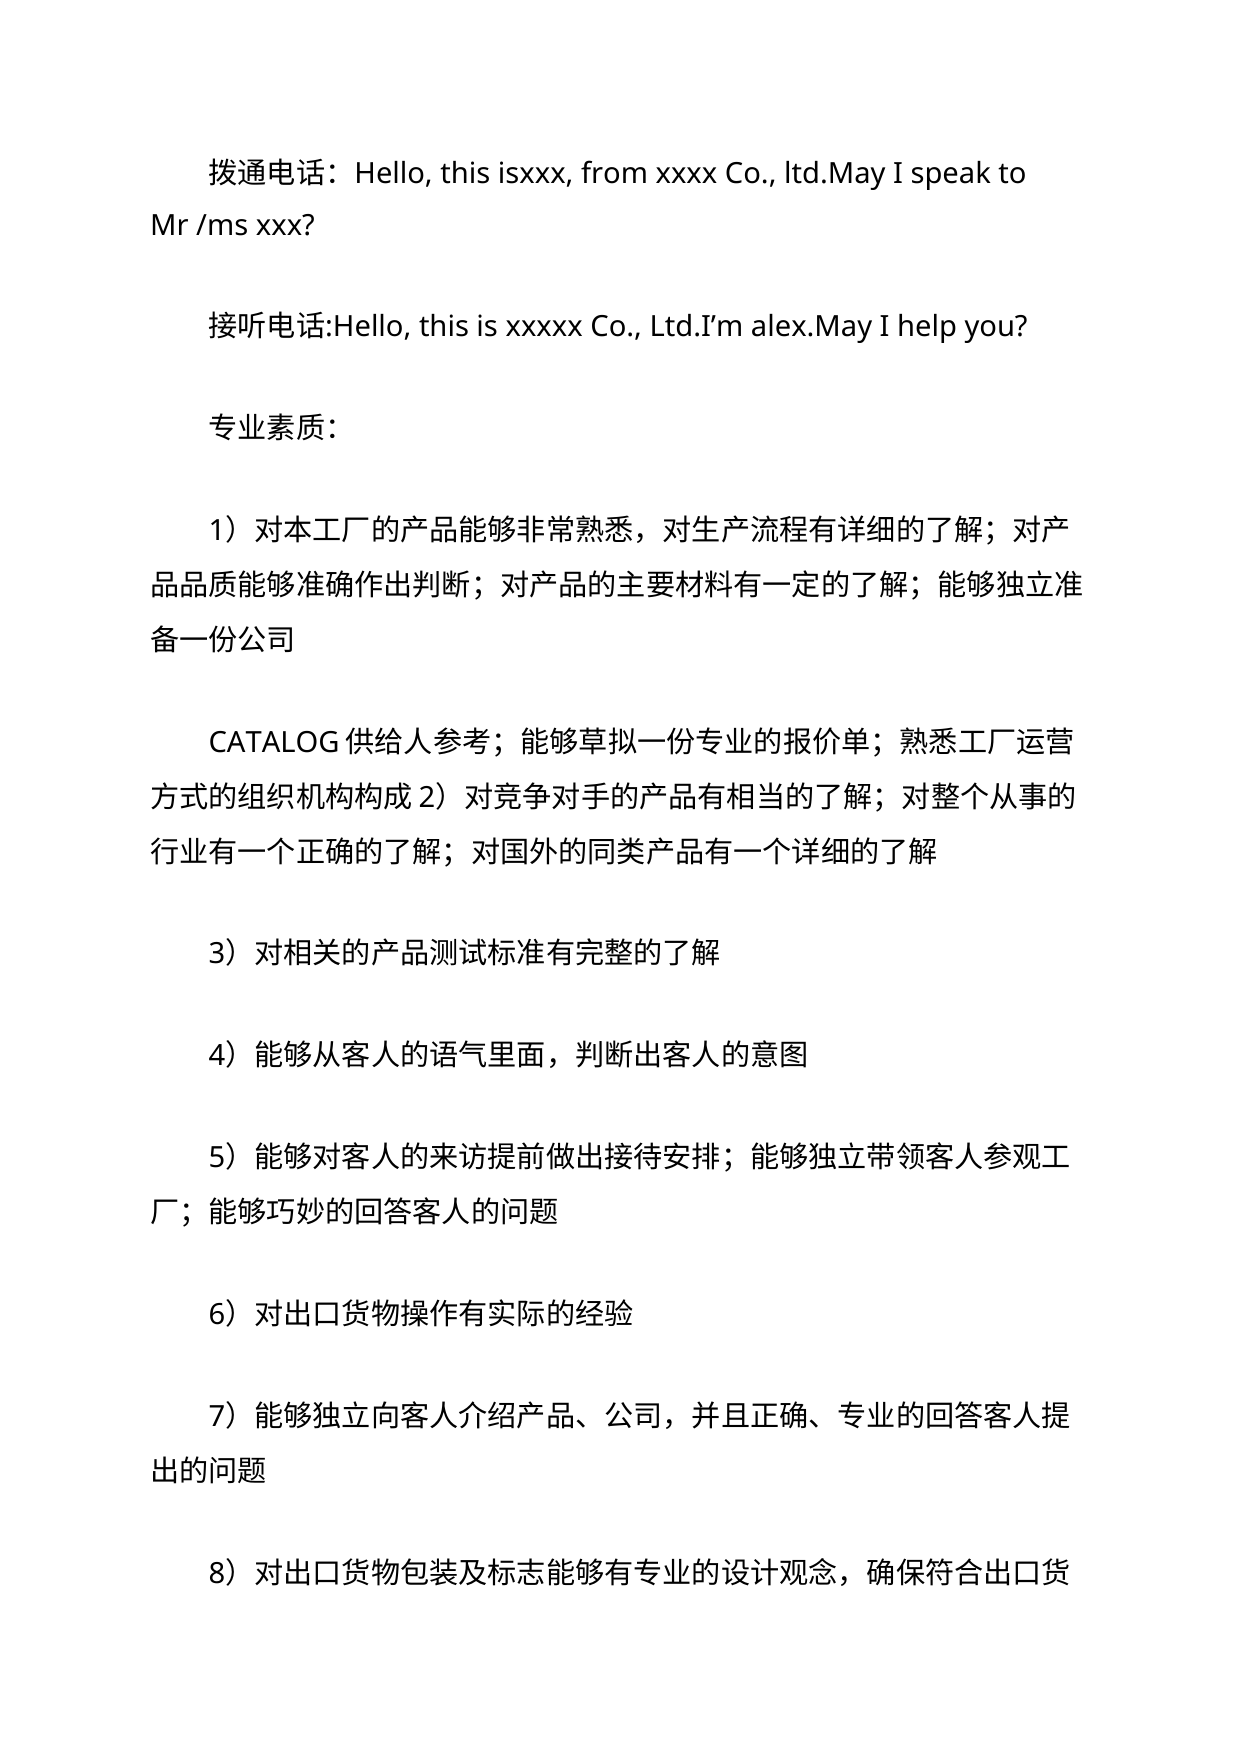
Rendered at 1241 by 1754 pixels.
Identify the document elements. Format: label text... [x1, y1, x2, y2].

text 5）能够对客人的来访提前做出接待安排；能够独立带领客人参观工厂；能够巧妙的回答客人的问题 [150, 1134, 1090, 1231]
text CATALOG供给人参考；能够草拟一份专业的报价单；熟悉工厂运营方式的组织机构构成2）对竞争对手的产品有相当的了解；对整个从事的行业有一个正确的了解；对国外的同类产品有一个详细的了解 [150, 718, 1090, 870]
text 1）对本工厂的产品能够非常熟悉，对生产流程有详细的了解；对产品品质能够准确作出判断；对产品的主要材料有一定的了解；能够独立准备一份公司 [150, 506, 1090, 659]
text 4）能够从客人的语气里面，判断出客人的意图 [150, 1032, 1090, 1074]
text 专业素质： [150, 405, 1090, 447]
text 6）对出口货物操作有实际的经验 [150, 1291, 1090, 1333]
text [150, 1549, 1090, 1592]
text 拨通电话：Hello, this isxxx, from xxxx Co., ltd.May I speak to Mr /ms xxx? [150, 150, 1090, 244]
text 7）能够独立向客人介绍产品、公司，并且正确、专业的回答客人提出的问题 [150, 1393, 1090, 1490]
text 接听电话:Hello, this is xxxxx Co., Ltd.I’m alex.May I help you? [150, 303, 1090, 345]
text 3）对相关的产品测试标准有完整的了解 [150, 930, 1090, 972]
